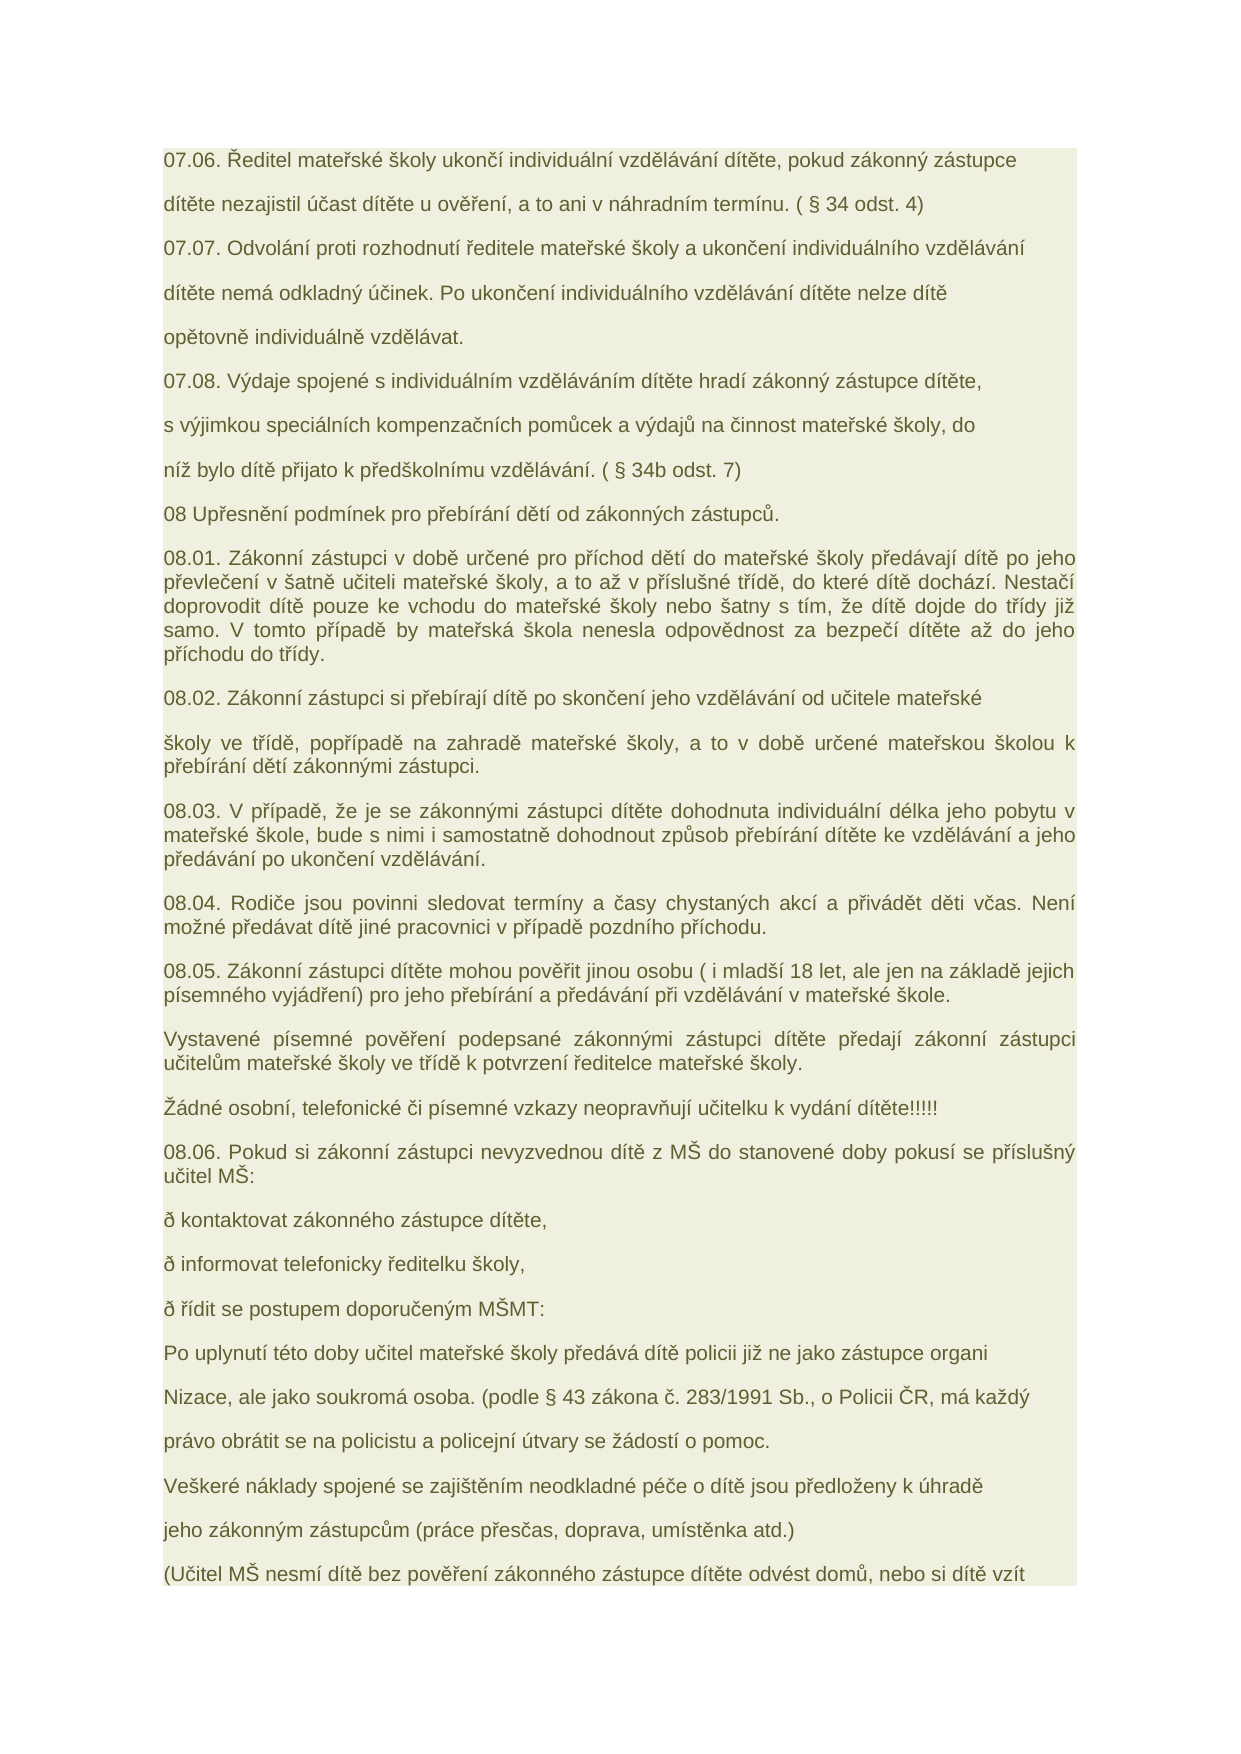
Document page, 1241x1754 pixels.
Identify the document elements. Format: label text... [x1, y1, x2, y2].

text Žádné osobní, telefonické či písemné vzkazy neopravňují učitelku k vydání dítěte!!!!! [163, 1096, 1077, 1119]
text ð kontaktovat zákonného zástupce dítěte, [163, 1208, 1077, 1232]
text s výjimkou speciálních kompenzačních pomůcek a výdajů na činnost mateřské školy, do [163, 413, 1077, 437]
text opětovně individuálně vzdělávat. [163, 325, 1077, 349]
text níž bylo dítě přijato k předškolnímu vzdělávání. ( § 34b odst. 7) [163, 457, 1077, 481]
text Veškeré náklady spojené se zajištěním neodkladné péče o dítě jsou předloženy k úhradě [163, 1474, 1077, 1498]
text 07.08. Výdaje spojené s individuálním vzděláváním dítěte hradí zákonný zástupce dítěte, [163, 369, 1077, 393]
text školy ve třídě, popřípadě na zahradě mateřské školy, a to v době určené mateřskou školou k přebírání dětí zákonnými zástupci. [163, 730, 1077, 778]
text 08.04. Rodiče jsou povinni sledovat termíny a časy chystaných akcí a přivádět děti včas. Není možné předávat dítě jiné pracovnici v případě pozdního příchodu. [163, 891, 1077, 939]
text 08.06. Pokud si zákonní zástupci nevyzvednou dítě z MŠ do stanovené doby pokusí se příslušný učitel MŠ: [163, 1140, 1077, 1188]
text 08.03. V případě, že je se zákonnými zástupci dítěte dohodnuta individuální délka jeho pobytu v mateřské škole, bude s nimi i samostatně dohodnout způsob přebírání dítěte ke vzdělávání a jeho předávání po ukončení vzdělávání. [163, 799, 1077, 871]
text 07.06. Ředitel mateřské školy ukončí individuální vzdělávání dítěte, pokud zákonný zástupce [163, 148, 1077, 172]
text dítěte nezajistil účast dítěte u ověření, a to ani v náhradním termínu. ( § 34 odst. 4) [163, 192, 1077, 216]
text ð řídit se postupem doporučeným MŠMT: [163, 1297, 1077, 1321]
text Po uplynutí této doby učitel mateřské školy předává dítě policii již ne jako zástupce organi [163, 1341, 1077, 1365]
text dítěte nemá odkladný účinek. Po ukončení individuálního vzdělávání dítěte nelze dítě [163, 280, 1077, 304]
text 08.02. Zákonní zástupci si přebírají dítě po skončení jeho vzdělávání od učitele mateřské [163, 686, 1077, 710]
text Nizace, ale jako soukromá osoba. (podle § 43 zákona č. 283/1991 Sb., o Policii ČR, má každý [163, 1385, 1077, 1409]
text 08 Upřesnění podmínek pro přebírání dětí od zákonných zástupců. [163, 502, 1077, 526]
text 08.01. Zákonní zástupci v době určené pro příchod dětí do mateřské školy předávají dítě po jeho převlečení v šatně učiteli mateřské školy, a to až v příslušné třídě, do které dítě dochází. Nestačí doprovodit dítě pouze ke vchodu do mateřské školy nebo šatny s tím, že dítě dojde do třídy již samo. V tomto případě by mateřská škola nenesla odpovědnost za bezpečí dítěte až do jeho příchodu do třídy. [163, 546, 1077, 666]
text (Učitel MŠ nesmí dítě bez pověření zákonného zástupce dítěte odvést domů, nebo si dítě vzít [163, 1562, 1077, 1586]
text Vystavené písemné pověření podepsané zákonnými zástupci dítěte předají zákonní zástupci učitelům mateřské školy ve třídě k potvrzení ředitelce mateřské školy. [163, 1027, 1077, 1075]
text jeho zákonným zástupcům (práce přesčas, doprava, umístěnka atd.) [163, 1518, 1077, 1542]
text ð informovat telefonicky ředitelku školy, [163, 1252, 1077, 1276]
text 07.07. Odvolání proti rozhodnutí ředitele mateřské školy a ukončení individuálního vzdělávání [163, 236, 1077, 260]
text právo obrátit se na policistu a policejní útvary se žádostí o pomoc. [163, 1429, 1077, 1453]
text 08.05. Zákonní zástupci dítěte mohou pověřit jinou osobu ( i mladší 18 let, ale jen na základě jejich písemného vyjádření) pro jeho přebírání a předávání při vzdělávání v mateřské škole. [163, 959, 1077, 1007]
